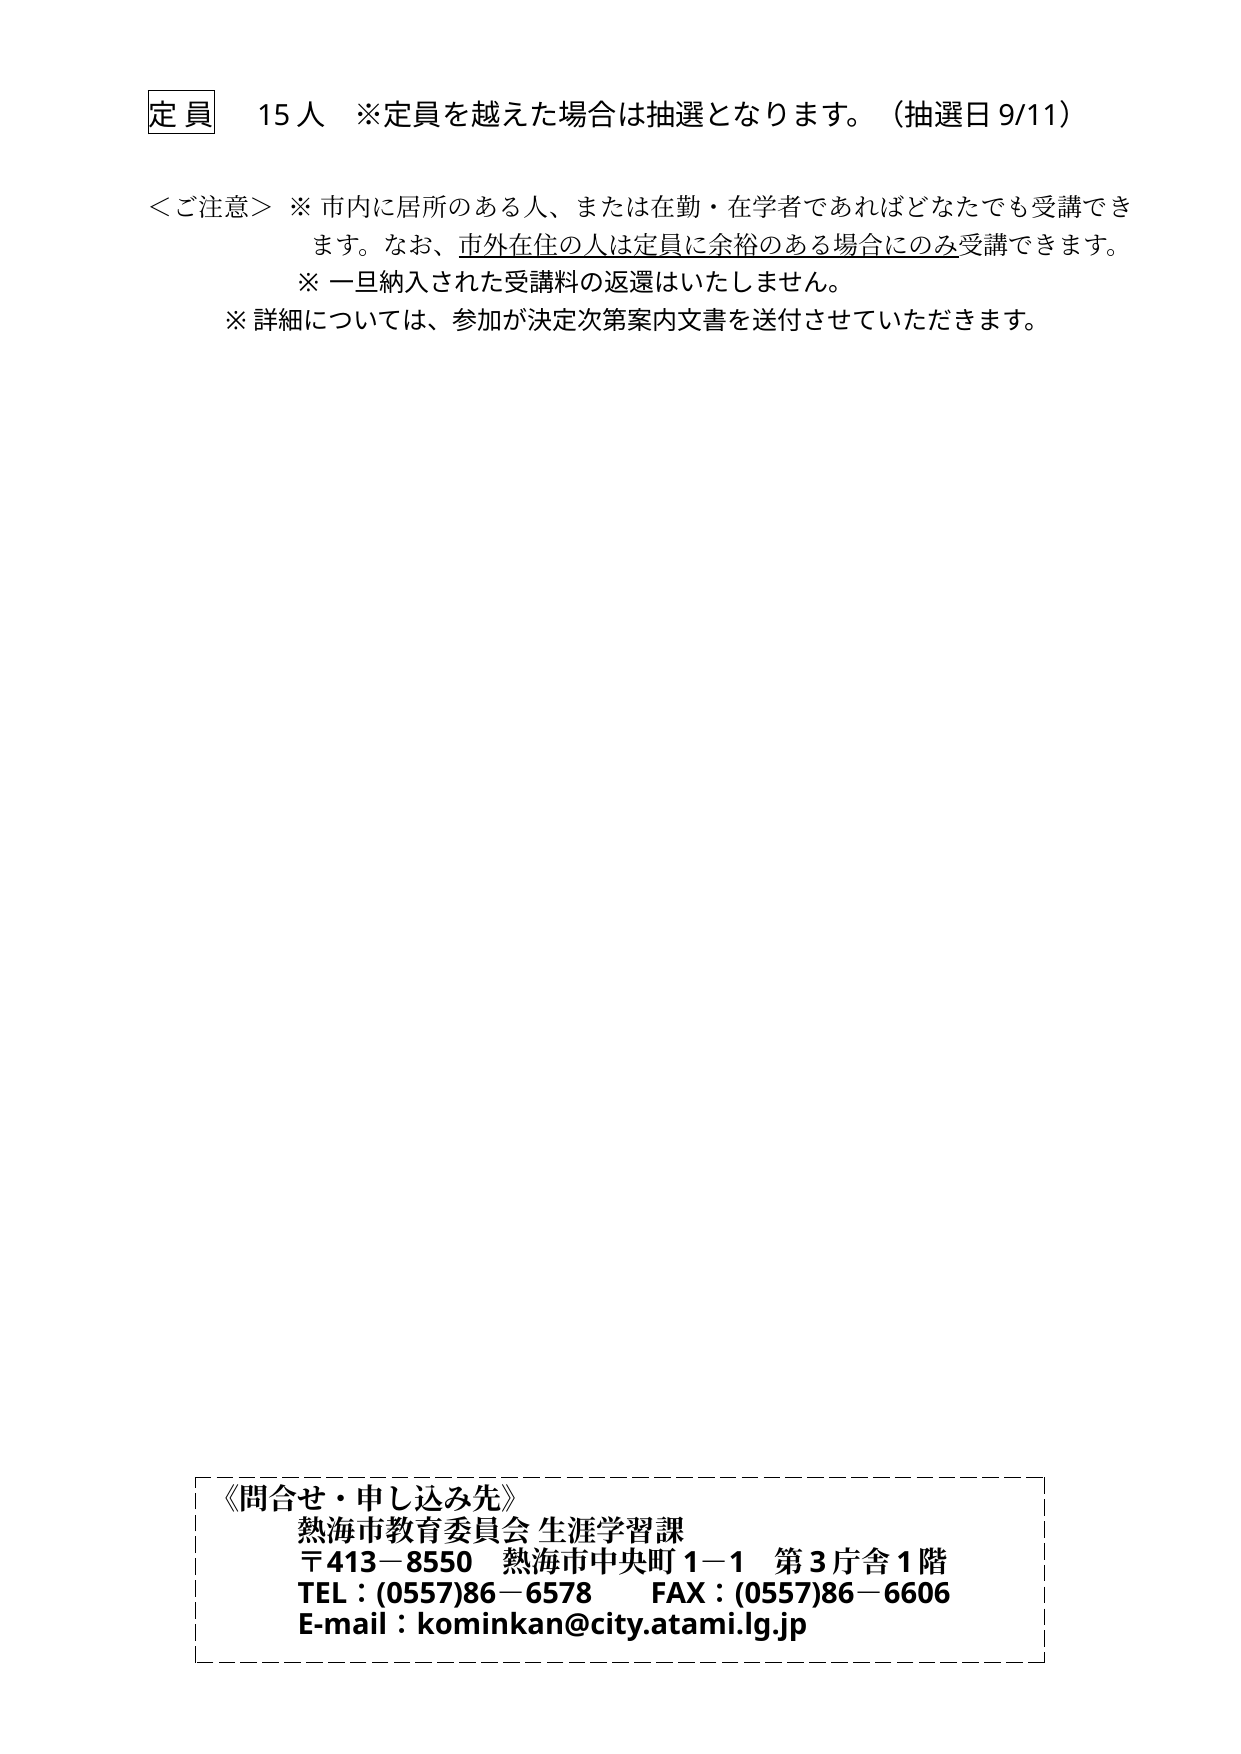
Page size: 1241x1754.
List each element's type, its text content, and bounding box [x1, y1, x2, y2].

text 定 員 15人 ※定員を越えた場合は抽選となります。（抽選日9/11） [148, 75, 1107, 150]
text ＜ご注意＞ ※ 市内に居所のある人、または在勤・在学者であればどなたでも受講できます。なお、市外在住の人は定員に余裕のある場合にのみ受講できます。 [148, 187, 1137, 262]
text ※ 一旦納入された受講料の返還はいたしません。 ※ 詳細については、参加が決定次第案内文書を送付させていただきます。 [148, 262, 1107, 337]
